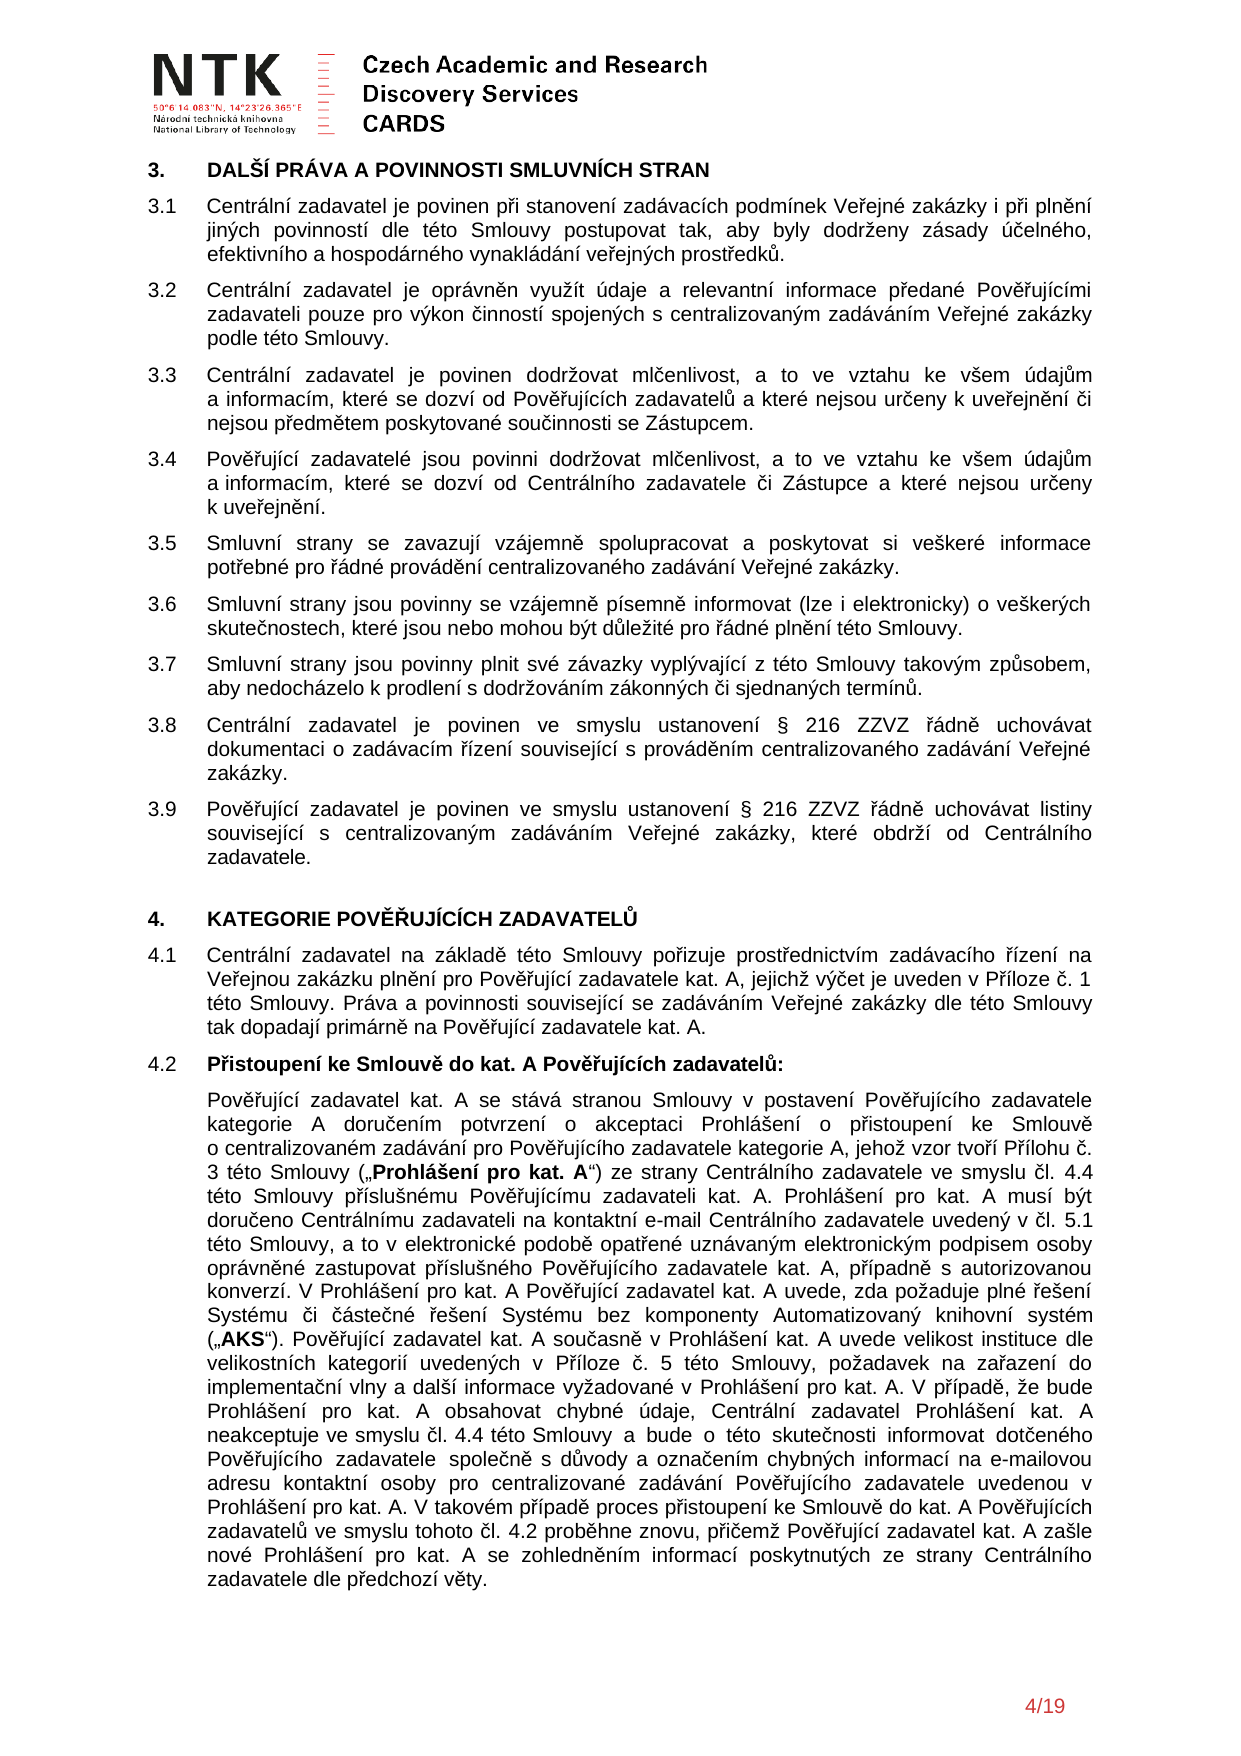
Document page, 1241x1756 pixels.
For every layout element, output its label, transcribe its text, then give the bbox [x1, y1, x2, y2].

list Centrální zadavatel je oprávněn využít údaje a relevantní informace předané Pověřujícími zadavateli pouze pro výkon činností spojených s centralizovaným zadáváním Veřejné zakázky podle této Smlouvy. [148, 278, 1093, 350]
picture [363, 85, 578, 132]
list Centrální zadavatel je povinen při stanovení zadávacích podmínek Veřejné zakázky i při plnění jiných povinností dle této Smlouvy postupovat tak, aby byly dodrženy zásady účelného, efektivního a hospodárného vynakládání veřejných prostředků. [148, 194, 1093, 266]
list Smluvní strany se zavazují vzájemně spolupracovat a poskytovat si veškeré informace potřebné pro řádné provádění centralizovaného zadávání Veřejné zakázky. [148, 531, 1092, 579]
list Centrální zadavatel je povinen ve smyslu ustanovení § 216 ZZVZ řádně uchovávat dokumentaci o zadávacím řízení související s prováděním centralizovaného zadávání Veřejné zakázky. [148, 712, 1092, 784]
subtitle DALŠÍ PRÁVA A POVINNOSTI SMLUVNÍCH STRAN [148, 157, 1105, 181]
list Centrální zadavatel na základě této Smlouvy pořizuje prostřednictvím zadávacího řízení na Veřejnou zakázku plnění pro Pověřující zadavatele kat. A, jejichž výčet je uveden v Příloze č. 1 této Smlouvy. Práva a povinnosti související se zadáváním Veřejné zakázky dle této Smlouvy tak dopadají primárně na Pověřující zadavatele kat. A. [148, 943, 1093, 1039]
list Smluvní strany jsou povinny se vzájemně písemně informovat (lze i elektronicky) o veškerých skutečnostech, které jsou nebo mohou být důležité pro řádné plnění této Smlouvy. [148, 592, 1092, 640]
list Centrální zadavatel je povinen dodržovat mlčenlivost, a to ve vztahu ke všem údajům a informacím, které se dozví od Pověřujících zadavatelů a které nejsou určeny k uveřejnění či nejsou předmětem poskytované součinnosti se Zástupcem. [148, 363, 1093, 434]
list Smluvní strany jsou povinny plnit své závazky vyplývající z této Smlouvy takovým způsobem, aby nedocházelo k prodlení s dodržováním zákonných či sjednaných termínů. [148, 652, 1092, 700]
picture [363, 55, 707, 73]
subtitle Přistoupení ke Smlouvě do kat. A Pověřujících zadavatelů: [148, 1051, 1105, 1075]
list Pověřující zadavatel je povinen ve smyslu ustanovení § 216 ZZVZ řádně uchovávat listiny související s centralizovaným zadáváním Veřejné zakázky, které obdrží od Centrálního zadavatele. [148, 797, 1093, 869]
text Pověřující zadavatel kat. A se stává stranou Smlouvy v postavení Pověřujícího zadavatele kategorie A doručením potvrzení o akceptaci Prohlášení o přistoupení ke Smlouvě o centralizovaném zadávání pro Pověřujícího zadavatele kategorie A, jehož vzor tvoří Přílohu č. 3 této Smlouvy („Prohlášení pro kat. A“) ze strany Centrálního zadavatele ve smyslu čl. 4.4 této Smlouvy příslušnému Pověřujícímu zadavateli kat. A. Prohlášení pro kat. A musí být doručeno Centrálnímu zadavateli na kontaktní e-mail Centrálního zadavatele uvedený v čl. 5.1 této Smlouvy, a to v elektronické podobě opatřené uznávaným elektronickým podpisem osoby oprávněné zastupovat příslušného Pověřujícího zadavatele kat. A, případně s autorizovanou konverzí. V Prohlášení pro kat. A Pověřující zadavatel kat. A uvede, zda požaduje plné řešení Systému či částečné řešení Systému bez komponenty Automatizovaný knihovní systém („AKS“). Pověřující zadavatel kat. A současně v Prohlášení kat. A uvede velikost instituce dle velikostních kategorií uvedených v Příloze č. 5 této Smlouvy, požadavek na zařazení do implementační vlny a další informace vyžadované v Prohlášení pro kat. A. V případě, že bude Prohlášení pro kat. A obsahovat chybné údaje, Centrální zadavatel Prohlášení kat. A neakceptuje ve smyslu čl. 4.4 této Smlouvy a bude o této skutečnosti informovat dotčeného Pověřujícího zadavatele společně s důvody a označením chybných informací na e-mailovou adresu kontaktní osoby pro centralizované zadávání Pověřujícího zadavatele uvedenou v Prohlášení pro kat. A. V takovém případě proces přistoupení ke Smlouvě do kat. A Pověřujících zadavatelů ve smyslu tohoto čl. 4.2 proběhne znovu, přičemž Pověřující zadavatel kat. A zašle nové Prohlášení pro kat. A se zohledněním informací poskytnutých ze strany Centrálního zadavatele dle předchozí věty. [207, 1088, 1093, 1591]
subtitle KATEGORIE POVĚŘUJÍCÍCH ZADAVATELŮ [148, 907, 1105, 931]
list Pověřující zadavatelé jsou povinni dodržovat mlčenlivost, a to ve vztahu ke všem údajům a informacím, které se dozví od Centrálního zadavatele či Zástupce a které nejsou určeny k uveřejnění. [148, 447, 1093, 519]
picture [153, 54, 302, 134]
